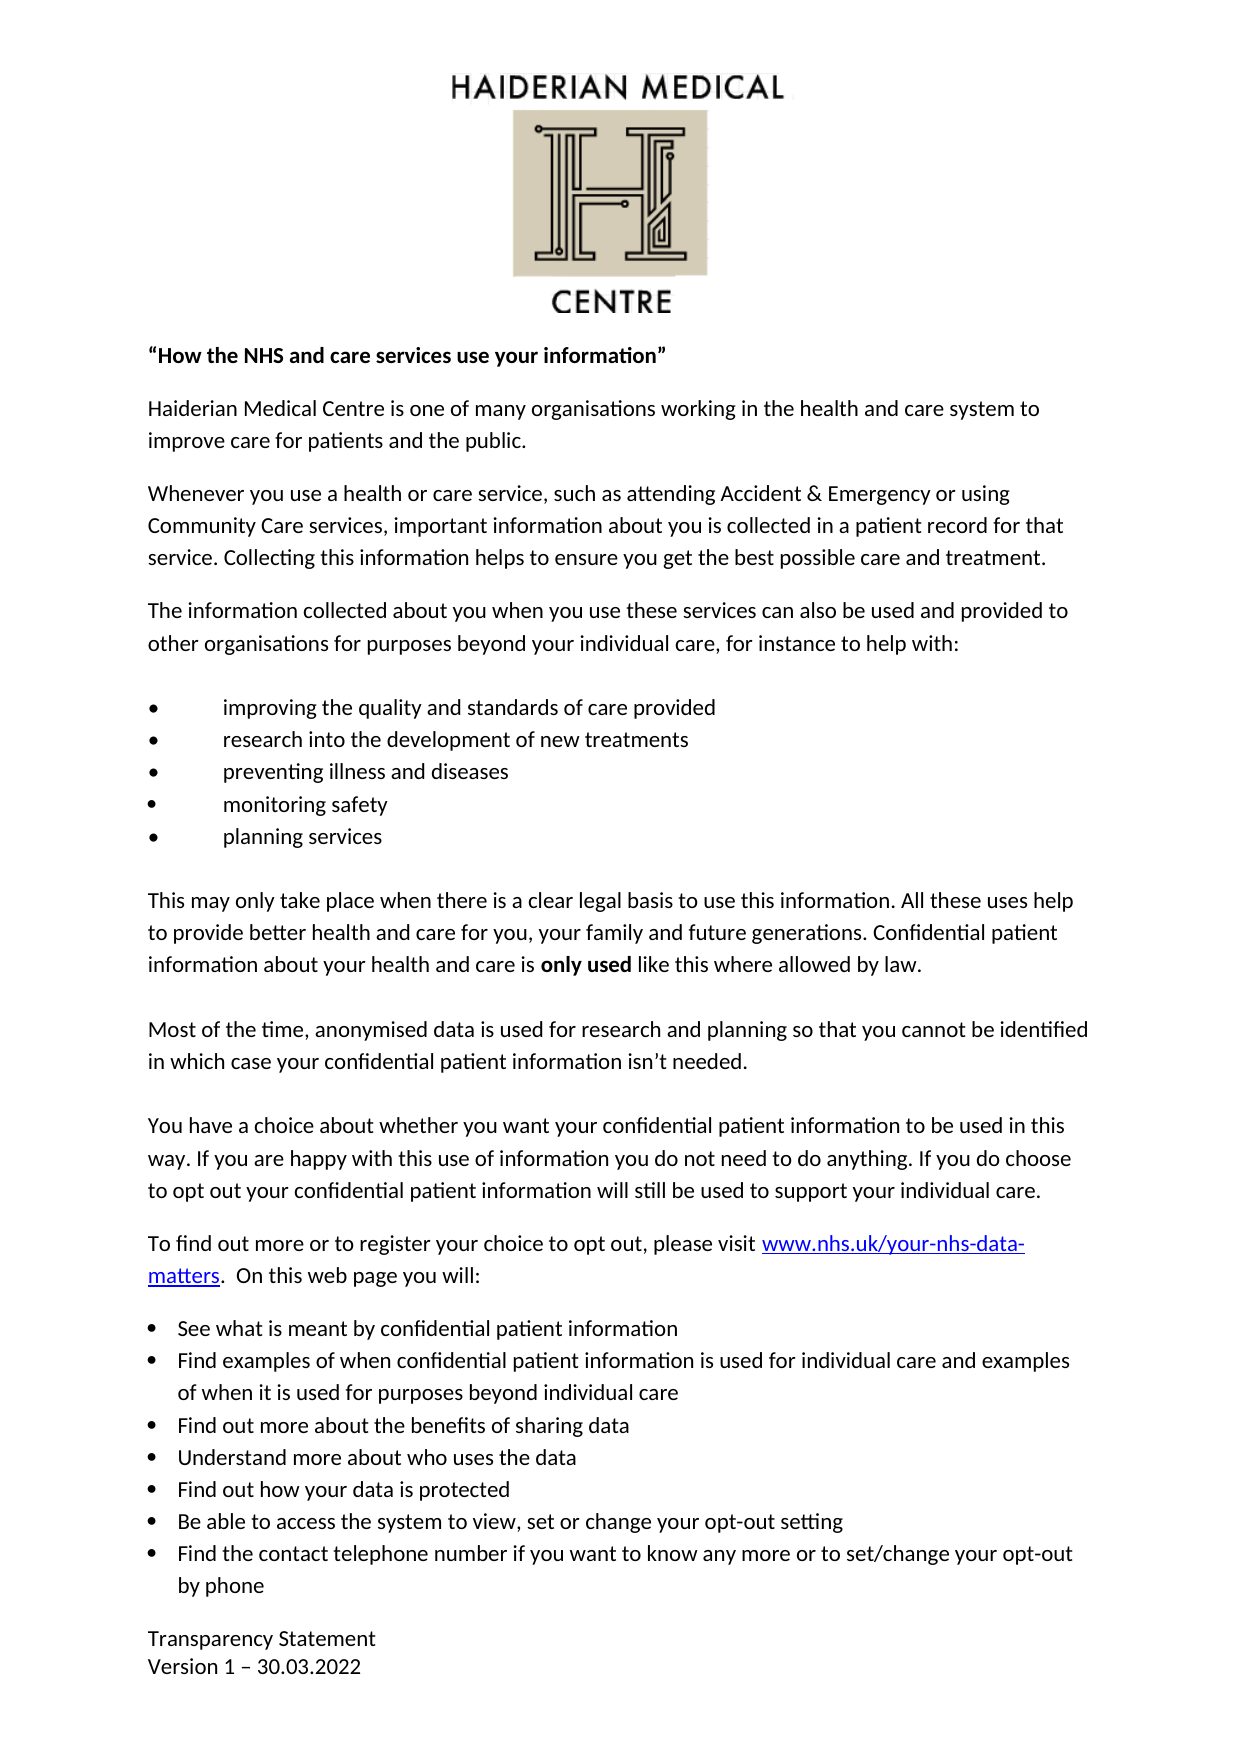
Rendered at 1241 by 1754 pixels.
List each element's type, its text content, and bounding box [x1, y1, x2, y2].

list monitoring safety [148, 790, 1092, 818]
list Find examples of when confidential patient information is used for individual care and examples of when it is used for purposes beyond individual care [148, 1346, 1092, 1407]
text • research into the development of new treatments [148, 725, 1092, 753]
list Find out how your data is protected [148, 1475, 1092, 1503]
text • preventing illness and diseases [148, 757, 1092, 786]
text • planning services [148, 822, 1092, 850]
text Most of the time, anonymised data is used for research and planning so that you cannot be identified in which case your confidential patient information isn’t needed. [148, 1015, 1092, 1075]
text The information collected about you when you use these services can also be used and provided to other organisations for purposes beyond your individual care, for instance to help with: [148, 597, 1092, 657]
list Understand more about who uses the data [148, 1443, 1092, 1471]
text To find out more or to register your choice to opt out, please visit www.nhs.uk/your-nhs-data-matters. On this web page you will: [148, 1229, 1092, 1289]
text Whenever you use a health or care service, such as attending Accident & Emergency or using Community Care services, important information about you is collected in a patient record for that service. Collecting this information helps to ensure you get the best possible care and treatment. [148, 479, 1092, 572]
list Be able to access the system to view, set or change your opt-out setting [148, 1507, 1092, 1535]
text • improving the quality and standards of care provided [148, 693, 1092, 721]
text This may only take place when there is a clear legal basis to use this information. All these uses help to provide better health and care for you, your family and future generations. Confidential patient information about your health and care is only used like this where allowed by law. [148, 886, 1092, 979]
picture [442, 73, 799, 313]
list Find the contact telephone number if you want to know any more or to set/change your opt-out by phone [148, 1539, 1092, 1600]
list See what is meant by confidential patient information [148, 1314, 1092, 1342]
text Haiderian Medical Centre is one of many organisations working in the health and care system to improve care for patients and the public. [148, 394, 1092, 454]
text “How the NHS and care services use your information” [148, 341, 1092, 369]
text You have a choice about whether you want your confidential patient information to be used in this way. If you are happy with this use of information you do not need to do anything. If you do choose to opt out your confidential patient information will still be used to support your individual care. [148, 1112, 1092, 1204]
list Find out more about the benefits of sharing data [148, 1411, 1092, 1439]
